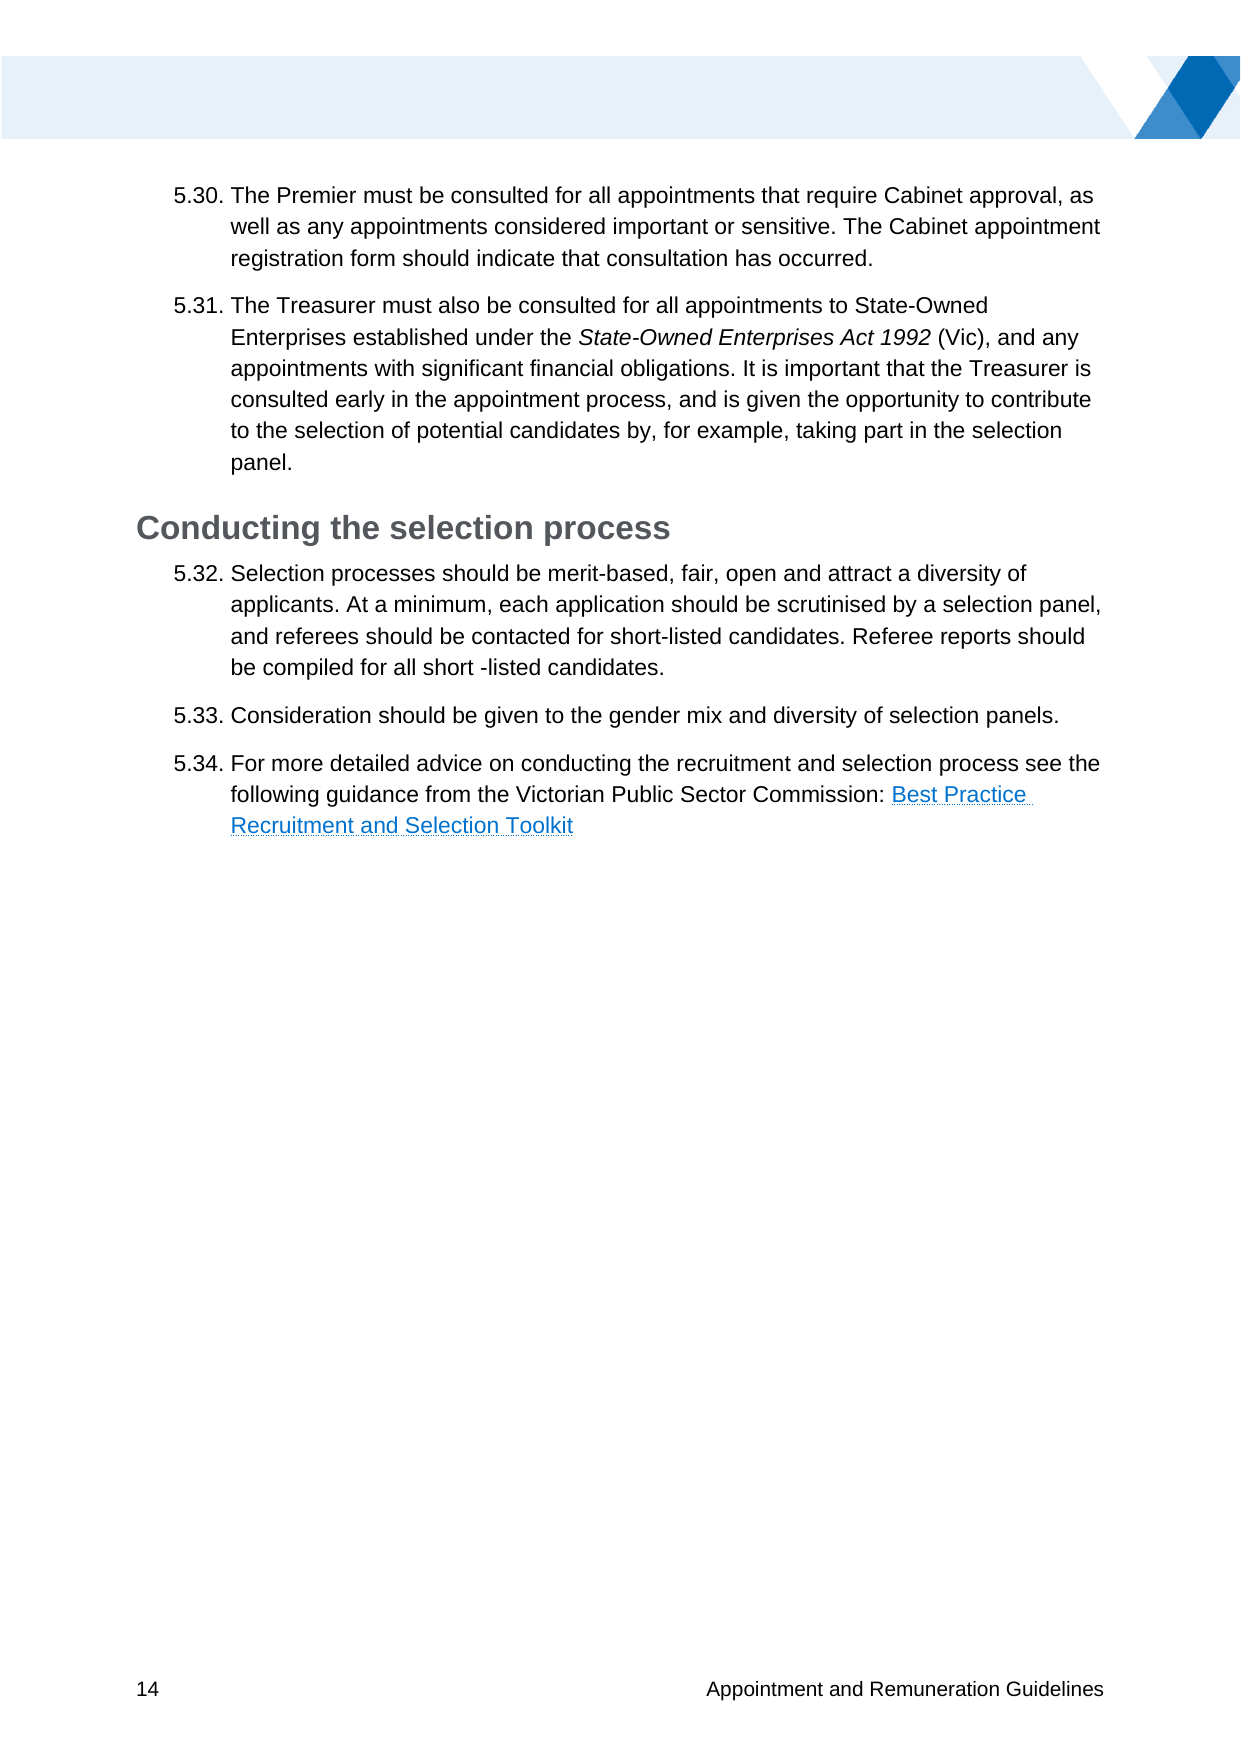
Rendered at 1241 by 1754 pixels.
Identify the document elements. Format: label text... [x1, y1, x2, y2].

list The Premier must be consulted for all appointments that require Cabinet approval, as well as any appointments considered important or sensitive. The Cabinet appointment registration form should indicate that consultation has occurred. [173, 177, 1104, 271]
list Selection processes should be merit-based, fair, open and attract a diversity of applicants. At a minimum, each application should be scrutinised by a selection panel, and referees should be contacted for short-listed candidates. Referee reports should be compiled for all short -listed candidates. [173, 555, 1104, 680]
list For more detailed advice on conducting the recruitment and selection process see the following guidance from the Victorian Public Sector Commission: Best Practice Recruitment and Selection Toolkit [173, 745, 1104, 838]
list Consideration should be given to the gender mix and diversity of selection panels. [173, 697, 1104, 728]
subtitle Conducting the selection process [136, 508, 1104, 547]
list The Treasurer must also be consulted for all appointments to State-Owned Enterprises established under the State-Owned Enterprises Act 1992 (Vic), and any appointments with significant financial obligations. It is important that the Treasurer is consulted early in the appointment process, and is given the opportunity to contribute to the selection of potential candidates by, for example, taking part in the selection panel. [173, 288, 1104, 475]
picture [1, 56, 1241, 139]
